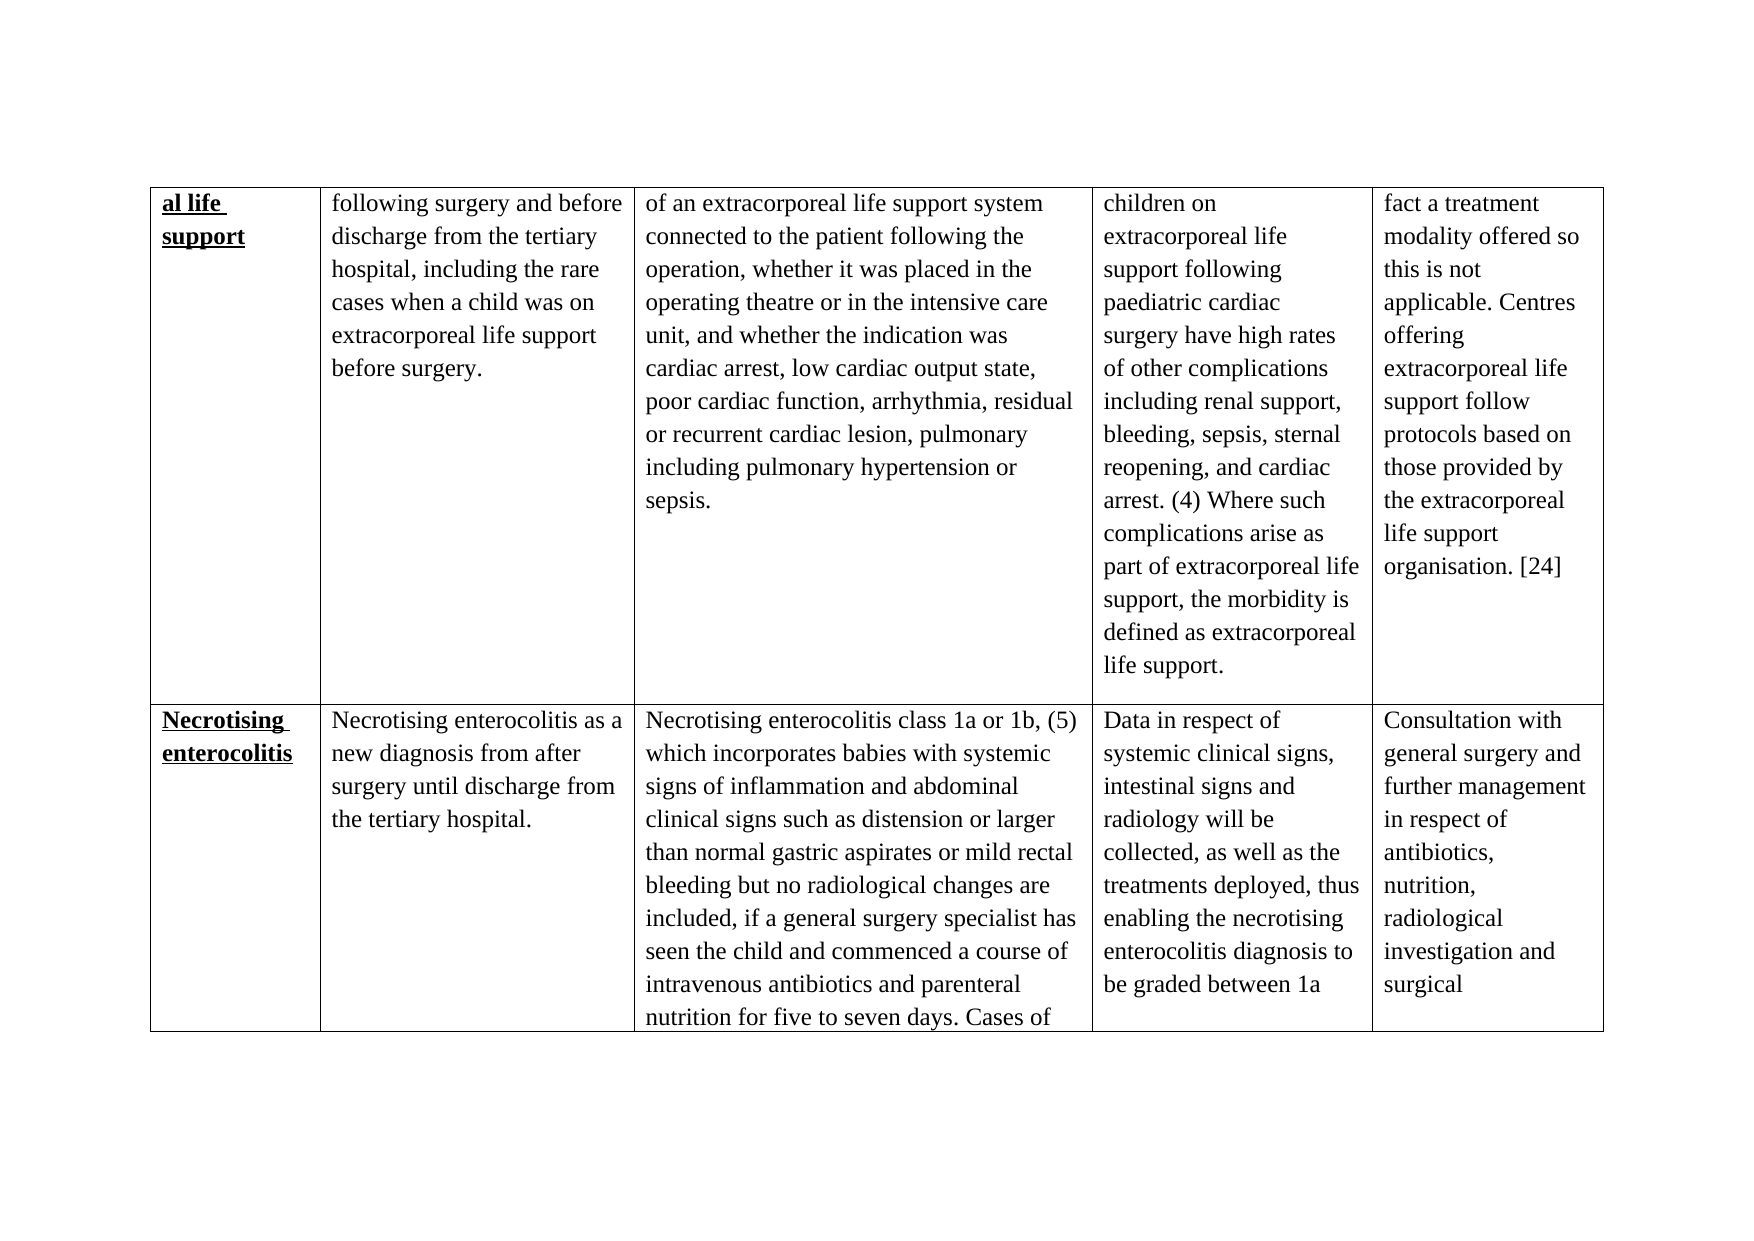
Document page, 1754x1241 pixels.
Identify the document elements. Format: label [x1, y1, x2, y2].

table_cell [1373, 705, 1603, 1031]
table_cell [635, 188, 1092, 704]
table_cell [321, 705, 634, 1031]
table_cell [151, 705, 320, 1031]
table_cell [1093, 705, 1372, 1031]
table_cell [635, 705, 1092, 1031]
table_cell [1373, 188, 1603, 704]
table_cell [151, 188, 320, 704]
table_cell [1093, 188, 1372, 704]
table_cell [321, 188, 634, 704]
